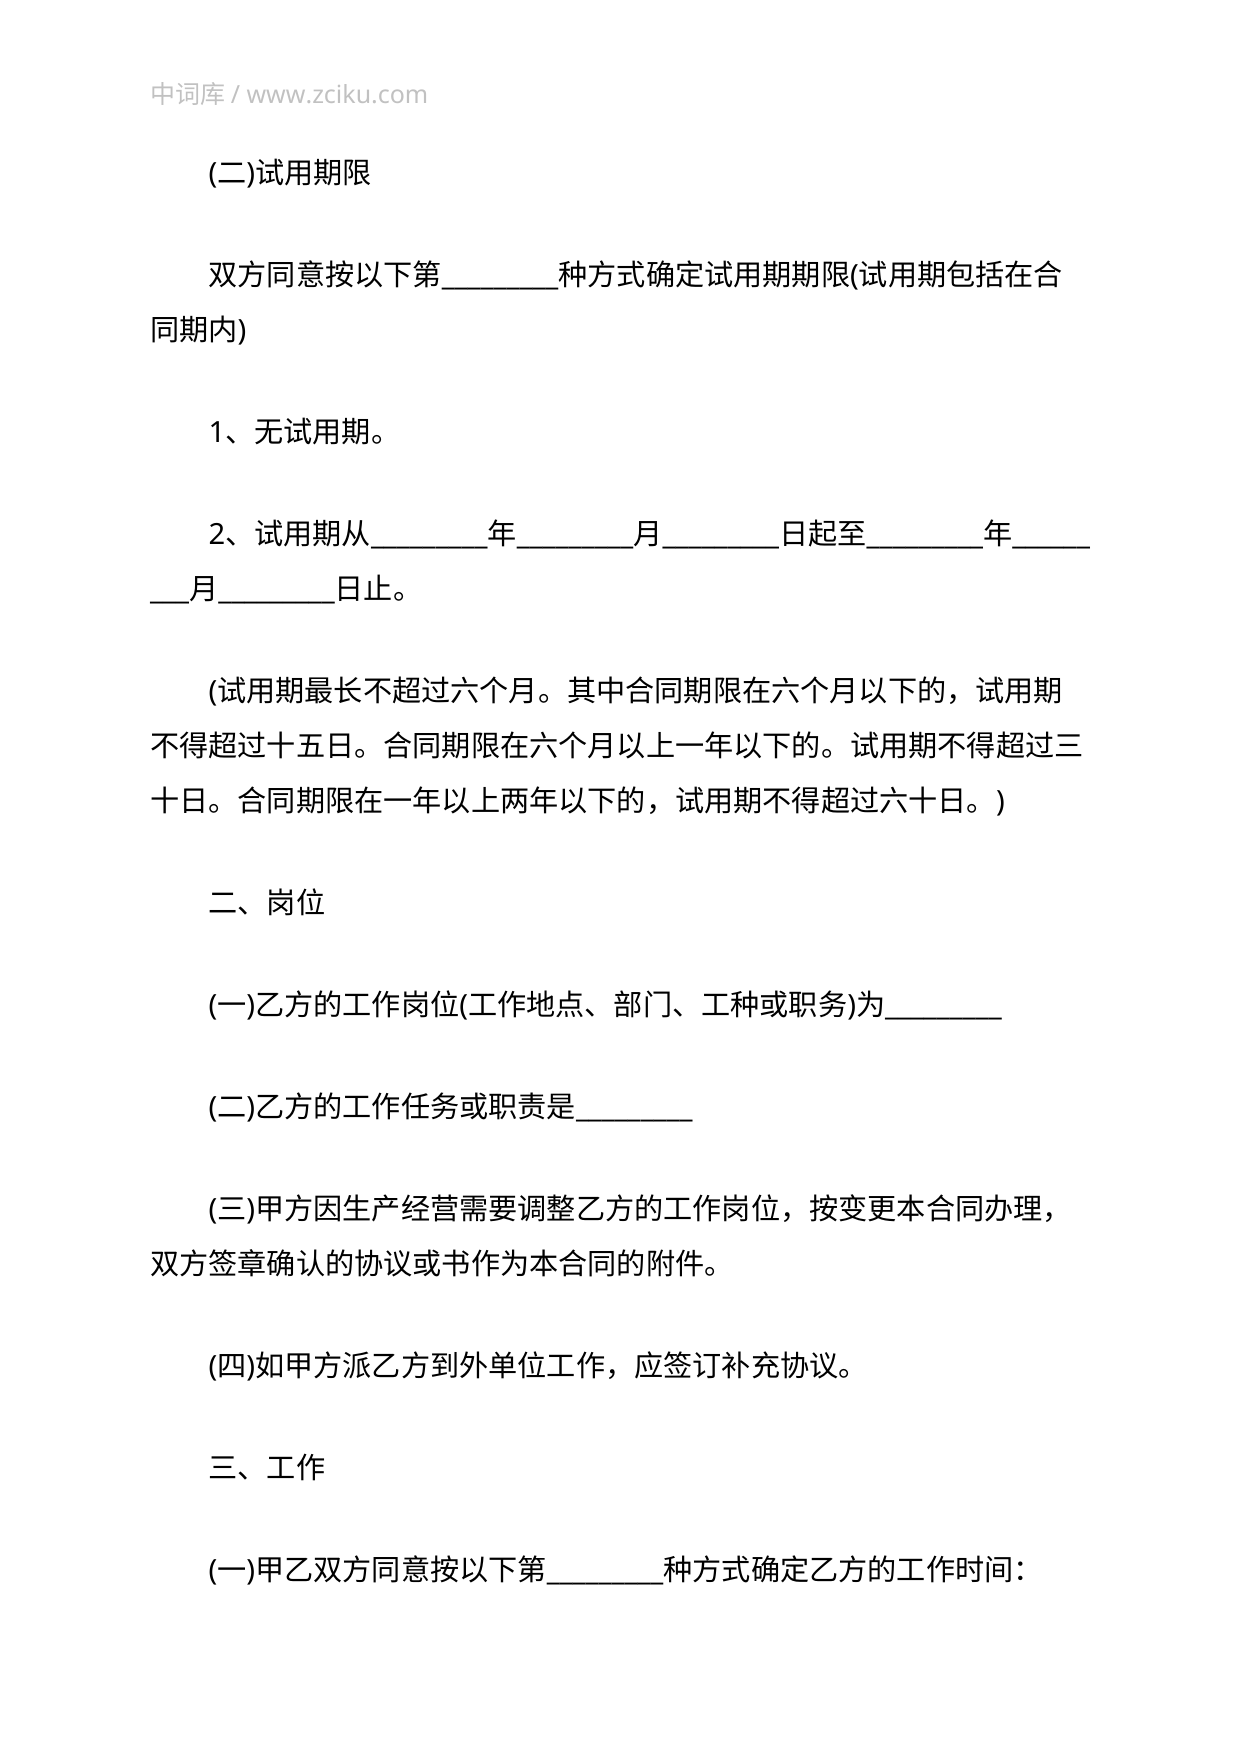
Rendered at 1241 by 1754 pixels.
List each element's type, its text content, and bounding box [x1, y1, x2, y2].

text 二、岗位 [150, 880, 1090, 922]
text 双方同意按以下第_________种方式确定试用期期限(试用期包括在合同期内) [150, 252, 1090, 349]
text (试用期最长不超过六个月。其中合同期限在六个月以下的，试用期不得超过十五日。合同期限在六个月以上一年以下的。试用期不得超过三十日。合同期限在一年以上两年以下的，试用期不得超过六十日。) [150, 668, 1090, 820]
text 2、试用期从_________年_________月_________日起至_________年_________月_________日止。 [150, 511, 1090, 608]
text (一)甲乙双方同意按以下第_________种方式确定乙方的工作时间： [150, 1546, 1090, 1588]
text (一)乙方的工作岗位(工作地点、部门、工种或职务)为_________ [150, 982, 1090, 1024]
text (四)如甲方派乙方到外单位工作，应签订补充协议。 [150, 1342, 1090, 1385]
text (三)甲方因生产经营需要调整乙方的工作岗位，按变更本合同办理，双方签章确认的协议或书作为本合同的附件。 [150, 1186, 1090, 1283]
text (二)试用期限 [150, 150, 1090, 192]
text 1、无试用期。 [150, 409, 1090, 451]
text 三、工作 [150, 1444, 1090, 1487]
text (二)乙方的工作任务或职责是_________ [150, 1083, 1090, 1126]
